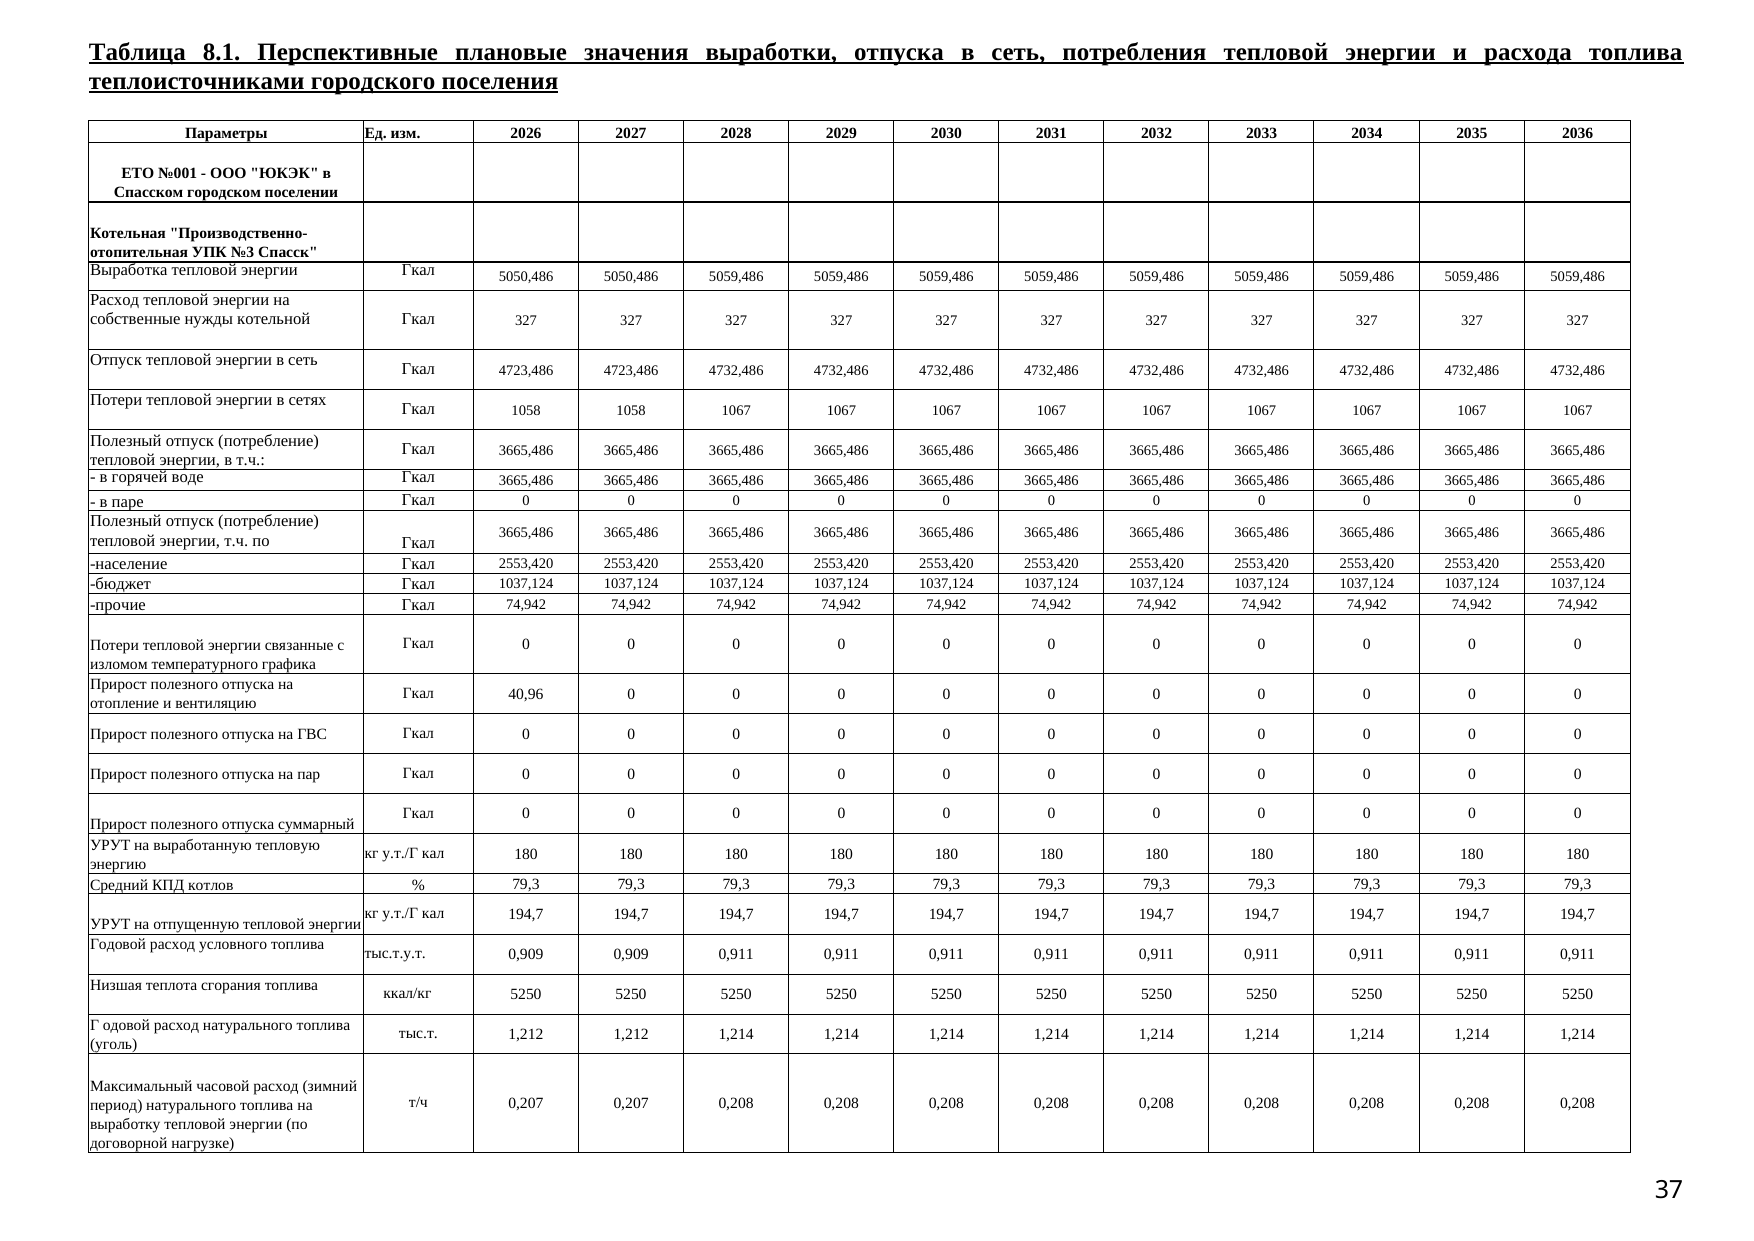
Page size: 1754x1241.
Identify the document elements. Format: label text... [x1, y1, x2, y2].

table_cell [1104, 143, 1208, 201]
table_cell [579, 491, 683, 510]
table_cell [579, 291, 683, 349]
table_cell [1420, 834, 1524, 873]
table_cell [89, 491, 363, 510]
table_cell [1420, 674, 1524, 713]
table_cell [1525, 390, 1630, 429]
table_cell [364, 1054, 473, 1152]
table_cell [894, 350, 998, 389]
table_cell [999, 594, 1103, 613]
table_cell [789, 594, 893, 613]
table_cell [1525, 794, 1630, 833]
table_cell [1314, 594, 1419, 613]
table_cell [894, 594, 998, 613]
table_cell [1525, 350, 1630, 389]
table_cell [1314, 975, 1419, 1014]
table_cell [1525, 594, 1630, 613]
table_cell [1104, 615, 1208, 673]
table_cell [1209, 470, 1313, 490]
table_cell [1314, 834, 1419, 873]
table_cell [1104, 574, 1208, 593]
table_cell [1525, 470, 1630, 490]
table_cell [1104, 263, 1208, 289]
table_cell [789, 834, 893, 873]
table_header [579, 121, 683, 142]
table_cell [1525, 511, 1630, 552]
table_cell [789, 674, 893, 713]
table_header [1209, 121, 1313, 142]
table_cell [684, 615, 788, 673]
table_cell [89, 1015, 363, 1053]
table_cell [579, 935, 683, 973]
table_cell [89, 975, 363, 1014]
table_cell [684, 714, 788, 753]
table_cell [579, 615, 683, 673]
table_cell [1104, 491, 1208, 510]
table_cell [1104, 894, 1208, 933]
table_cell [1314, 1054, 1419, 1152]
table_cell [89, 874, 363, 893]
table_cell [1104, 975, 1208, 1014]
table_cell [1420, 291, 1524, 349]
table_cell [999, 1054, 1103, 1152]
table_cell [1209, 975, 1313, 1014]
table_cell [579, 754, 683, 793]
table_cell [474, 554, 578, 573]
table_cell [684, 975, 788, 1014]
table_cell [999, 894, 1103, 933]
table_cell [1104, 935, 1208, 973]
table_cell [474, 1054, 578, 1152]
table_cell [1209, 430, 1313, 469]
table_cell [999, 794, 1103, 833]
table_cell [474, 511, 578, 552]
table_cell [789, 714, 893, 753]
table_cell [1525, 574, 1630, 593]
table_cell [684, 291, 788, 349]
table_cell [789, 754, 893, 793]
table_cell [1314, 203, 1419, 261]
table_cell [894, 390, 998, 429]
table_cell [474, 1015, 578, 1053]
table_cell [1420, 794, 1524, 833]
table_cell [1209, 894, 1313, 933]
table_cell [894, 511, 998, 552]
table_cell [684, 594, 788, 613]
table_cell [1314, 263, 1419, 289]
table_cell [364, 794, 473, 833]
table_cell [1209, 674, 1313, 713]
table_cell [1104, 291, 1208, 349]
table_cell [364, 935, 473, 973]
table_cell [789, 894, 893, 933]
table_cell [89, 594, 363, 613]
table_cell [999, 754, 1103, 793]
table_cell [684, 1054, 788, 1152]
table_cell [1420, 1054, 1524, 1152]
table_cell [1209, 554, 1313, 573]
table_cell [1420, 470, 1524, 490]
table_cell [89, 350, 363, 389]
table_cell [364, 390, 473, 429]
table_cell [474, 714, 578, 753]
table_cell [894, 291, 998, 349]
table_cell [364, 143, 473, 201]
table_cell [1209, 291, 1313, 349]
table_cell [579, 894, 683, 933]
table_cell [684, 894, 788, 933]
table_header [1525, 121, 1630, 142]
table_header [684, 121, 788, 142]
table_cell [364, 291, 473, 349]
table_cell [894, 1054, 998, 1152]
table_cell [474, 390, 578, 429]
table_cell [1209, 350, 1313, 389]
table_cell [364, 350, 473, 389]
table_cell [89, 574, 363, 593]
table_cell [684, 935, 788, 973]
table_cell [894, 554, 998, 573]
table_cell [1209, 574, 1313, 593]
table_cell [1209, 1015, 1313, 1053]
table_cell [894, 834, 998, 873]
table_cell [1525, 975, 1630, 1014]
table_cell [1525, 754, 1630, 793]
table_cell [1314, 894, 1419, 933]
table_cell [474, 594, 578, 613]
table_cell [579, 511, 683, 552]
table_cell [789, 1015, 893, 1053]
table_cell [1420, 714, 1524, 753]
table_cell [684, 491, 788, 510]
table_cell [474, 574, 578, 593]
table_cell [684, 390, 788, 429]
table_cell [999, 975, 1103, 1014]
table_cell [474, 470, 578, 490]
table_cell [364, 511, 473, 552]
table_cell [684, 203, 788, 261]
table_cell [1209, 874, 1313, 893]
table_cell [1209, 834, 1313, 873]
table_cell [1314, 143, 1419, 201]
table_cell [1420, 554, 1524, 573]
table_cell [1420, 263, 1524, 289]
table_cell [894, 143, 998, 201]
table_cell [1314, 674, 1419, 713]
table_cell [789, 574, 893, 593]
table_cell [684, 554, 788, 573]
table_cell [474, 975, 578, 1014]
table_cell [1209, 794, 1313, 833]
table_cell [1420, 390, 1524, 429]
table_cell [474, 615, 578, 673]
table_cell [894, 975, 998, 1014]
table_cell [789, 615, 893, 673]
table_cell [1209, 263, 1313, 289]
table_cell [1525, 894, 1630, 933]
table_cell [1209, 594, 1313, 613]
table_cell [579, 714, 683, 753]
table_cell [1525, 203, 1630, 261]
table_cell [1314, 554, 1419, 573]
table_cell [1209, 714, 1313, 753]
text Таблица 8.1. Перспективные плановые значения выработки, отпуска в сеть, потребления тепловой энергии и расхода топлива теплоисточниками городского поселения [89, 37, 1683, 62]
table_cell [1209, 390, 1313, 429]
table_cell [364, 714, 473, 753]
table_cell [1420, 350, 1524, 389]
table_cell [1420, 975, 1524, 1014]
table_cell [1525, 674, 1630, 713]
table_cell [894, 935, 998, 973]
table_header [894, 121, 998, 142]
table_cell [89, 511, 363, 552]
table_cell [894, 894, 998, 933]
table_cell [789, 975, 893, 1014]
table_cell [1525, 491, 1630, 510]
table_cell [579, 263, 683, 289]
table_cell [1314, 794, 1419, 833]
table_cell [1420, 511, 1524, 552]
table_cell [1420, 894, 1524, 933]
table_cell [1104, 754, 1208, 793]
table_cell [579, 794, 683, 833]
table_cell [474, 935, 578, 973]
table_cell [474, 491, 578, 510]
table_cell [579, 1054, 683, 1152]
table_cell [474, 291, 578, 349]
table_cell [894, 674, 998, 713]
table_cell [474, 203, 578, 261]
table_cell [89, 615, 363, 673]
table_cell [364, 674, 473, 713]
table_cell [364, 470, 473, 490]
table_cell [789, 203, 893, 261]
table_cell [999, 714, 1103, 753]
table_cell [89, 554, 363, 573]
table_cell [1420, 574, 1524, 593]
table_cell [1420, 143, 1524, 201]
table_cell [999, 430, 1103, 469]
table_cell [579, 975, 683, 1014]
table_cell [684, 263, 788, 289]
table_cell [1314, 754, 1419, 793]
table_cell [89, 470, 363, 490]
text Таблица 8.1. Перспективные плановые значения выработки, отпуска в сеть, потребления тепловой энергии и расхода топлива теплоисточниками городского поселения [89, 64, 1683, 95]
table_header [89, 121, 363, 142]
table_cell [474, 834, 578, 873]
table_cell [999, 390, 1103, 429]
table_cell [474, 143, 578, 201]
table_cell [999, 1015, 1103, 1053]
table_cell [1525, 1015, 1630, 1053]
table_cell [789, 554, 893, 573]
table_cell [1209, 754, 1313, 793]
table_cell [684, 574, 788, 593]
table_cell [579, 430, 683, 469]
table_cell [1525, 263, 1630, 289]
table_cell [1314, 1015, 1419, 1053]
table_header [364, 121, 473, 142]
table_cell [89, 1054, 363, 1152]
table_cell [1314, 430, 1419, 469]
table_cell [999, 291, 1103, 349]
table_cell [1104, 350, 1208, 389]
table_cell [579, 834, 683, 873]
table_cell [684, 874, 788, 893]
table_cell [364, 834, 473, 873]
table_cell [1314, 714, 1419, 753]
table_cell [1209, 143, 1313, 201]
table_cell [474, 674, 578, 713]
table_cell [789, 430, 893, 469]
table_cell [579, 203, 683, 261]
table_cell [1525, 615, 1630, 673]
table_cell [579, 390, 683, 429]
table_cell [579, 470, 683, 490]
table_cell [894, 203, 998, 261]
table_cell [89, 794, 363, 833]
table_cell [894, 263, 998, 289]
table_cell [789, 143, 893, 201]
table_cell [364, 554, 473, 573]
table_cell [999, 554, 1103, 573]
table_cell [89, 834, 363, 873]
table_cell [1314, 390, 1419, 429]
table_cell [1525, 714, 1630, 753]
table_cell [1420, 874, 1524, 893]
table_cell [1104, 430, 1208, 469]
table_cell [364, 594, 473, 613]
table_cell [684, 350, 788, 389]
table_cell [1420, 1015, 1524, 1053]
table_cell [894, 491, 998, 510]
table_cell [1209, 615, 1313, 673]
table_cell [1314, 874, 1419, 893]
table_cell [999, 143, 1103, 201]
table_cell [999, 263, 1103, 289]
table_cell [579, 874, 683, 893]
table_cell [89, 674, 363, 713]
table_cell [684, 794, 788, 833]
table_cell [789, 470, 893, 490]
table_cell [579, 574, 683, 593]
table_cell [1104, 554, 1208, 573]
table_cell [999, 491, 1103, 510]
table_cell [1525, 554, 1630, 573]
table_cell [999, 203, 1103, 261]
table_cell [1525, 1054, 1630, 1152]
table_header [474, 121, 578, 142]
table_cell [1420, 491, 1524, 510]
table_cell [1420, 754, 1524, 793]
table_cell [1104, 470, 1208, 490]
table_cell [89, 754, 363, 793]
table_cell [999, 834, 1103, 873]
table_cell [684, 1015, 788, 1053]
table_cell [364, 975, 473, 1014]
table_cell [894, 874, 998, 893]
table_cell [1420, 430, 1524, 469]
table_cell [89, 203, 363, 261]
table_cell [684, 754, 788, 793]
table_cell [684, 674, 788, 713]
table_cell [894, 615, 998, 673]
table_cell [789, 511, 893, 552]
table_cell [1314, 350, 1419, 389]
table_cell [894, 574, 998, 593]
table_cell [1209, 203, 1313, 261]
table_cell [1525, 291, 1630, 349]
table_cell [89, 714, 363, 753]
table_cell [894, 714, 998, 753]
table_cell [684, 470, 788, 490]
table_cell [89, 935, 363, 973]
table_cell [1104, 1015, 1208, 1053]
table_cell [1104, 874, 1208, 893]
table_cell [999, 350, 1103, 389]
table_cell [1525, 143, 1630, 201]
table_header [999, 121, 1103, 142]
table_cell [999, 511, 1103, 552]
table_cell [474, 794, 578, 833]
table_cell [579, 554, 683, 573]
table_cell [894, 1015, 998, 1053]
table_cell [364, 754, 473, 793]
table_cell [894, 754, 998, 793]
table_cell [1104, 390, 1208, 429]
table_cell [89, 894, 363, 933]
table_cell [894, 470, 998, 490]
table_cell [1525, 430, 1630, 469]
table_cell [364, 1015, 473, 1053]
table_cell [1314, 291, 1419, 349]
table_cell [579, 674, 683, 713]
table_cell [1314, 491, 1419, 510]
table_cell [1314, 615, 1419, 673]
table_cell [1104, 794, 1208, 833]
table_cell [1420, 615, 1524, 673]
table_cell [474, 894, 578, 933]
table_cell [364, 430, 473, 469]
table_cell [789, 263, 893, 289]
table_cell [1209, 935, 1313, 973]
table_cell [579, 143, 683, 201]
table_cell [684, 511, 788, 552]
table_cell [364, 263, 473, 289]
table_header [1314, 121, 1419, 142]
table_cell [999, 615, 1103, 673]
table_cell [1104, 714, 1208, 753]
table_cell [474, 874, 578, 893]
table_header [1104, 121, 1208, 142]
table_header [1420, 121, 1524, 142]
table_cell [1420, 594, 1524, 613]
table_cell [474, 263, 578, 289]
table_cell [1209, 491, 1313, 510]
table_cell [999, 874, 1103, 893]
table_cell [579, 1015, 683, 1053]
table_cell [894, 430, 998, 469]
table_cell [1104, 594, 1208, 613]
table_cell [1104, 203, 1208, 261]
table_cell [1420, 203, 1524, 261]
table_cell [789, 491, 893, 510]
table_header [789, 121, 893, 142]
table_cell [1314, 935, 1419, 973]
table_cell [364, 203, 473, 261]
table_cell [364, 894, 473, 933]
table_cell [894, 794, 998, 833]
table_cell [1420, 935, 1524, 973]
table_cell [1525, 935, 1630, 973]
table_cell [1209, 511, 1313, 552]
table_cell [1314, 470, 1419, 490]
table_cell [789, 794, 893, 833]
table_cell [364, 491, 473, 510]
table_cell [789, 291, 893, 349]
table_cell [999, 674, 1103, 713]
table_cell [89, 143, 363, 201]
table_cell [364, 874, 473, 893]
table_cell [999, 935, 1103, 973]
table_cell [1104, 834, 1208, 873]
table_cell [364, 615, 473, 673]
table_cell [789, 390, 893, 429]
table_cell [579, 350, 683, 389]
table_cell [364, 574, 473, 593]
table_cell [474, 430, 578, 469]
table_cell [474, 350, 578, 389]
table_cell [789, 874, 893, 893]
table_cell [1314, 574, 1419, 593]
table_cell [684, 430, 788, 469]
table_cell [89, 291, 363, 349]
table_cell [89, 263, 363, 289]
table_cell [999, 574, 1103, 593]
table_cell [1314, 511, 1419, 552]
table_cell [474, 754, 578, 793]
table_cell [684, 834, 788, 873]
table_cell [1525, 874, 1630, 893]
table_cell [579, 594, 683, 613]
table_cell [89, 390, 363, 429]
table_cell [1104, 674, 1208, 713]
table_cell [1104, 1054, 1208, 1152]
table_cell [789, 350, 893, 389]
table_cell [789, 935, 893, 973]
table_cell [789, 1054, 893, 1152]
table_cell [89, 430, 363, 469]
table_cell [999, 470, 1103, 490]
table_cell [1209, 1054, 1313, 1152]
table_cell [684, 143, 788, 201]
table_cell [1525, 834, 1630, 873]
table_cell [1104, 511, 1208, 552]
